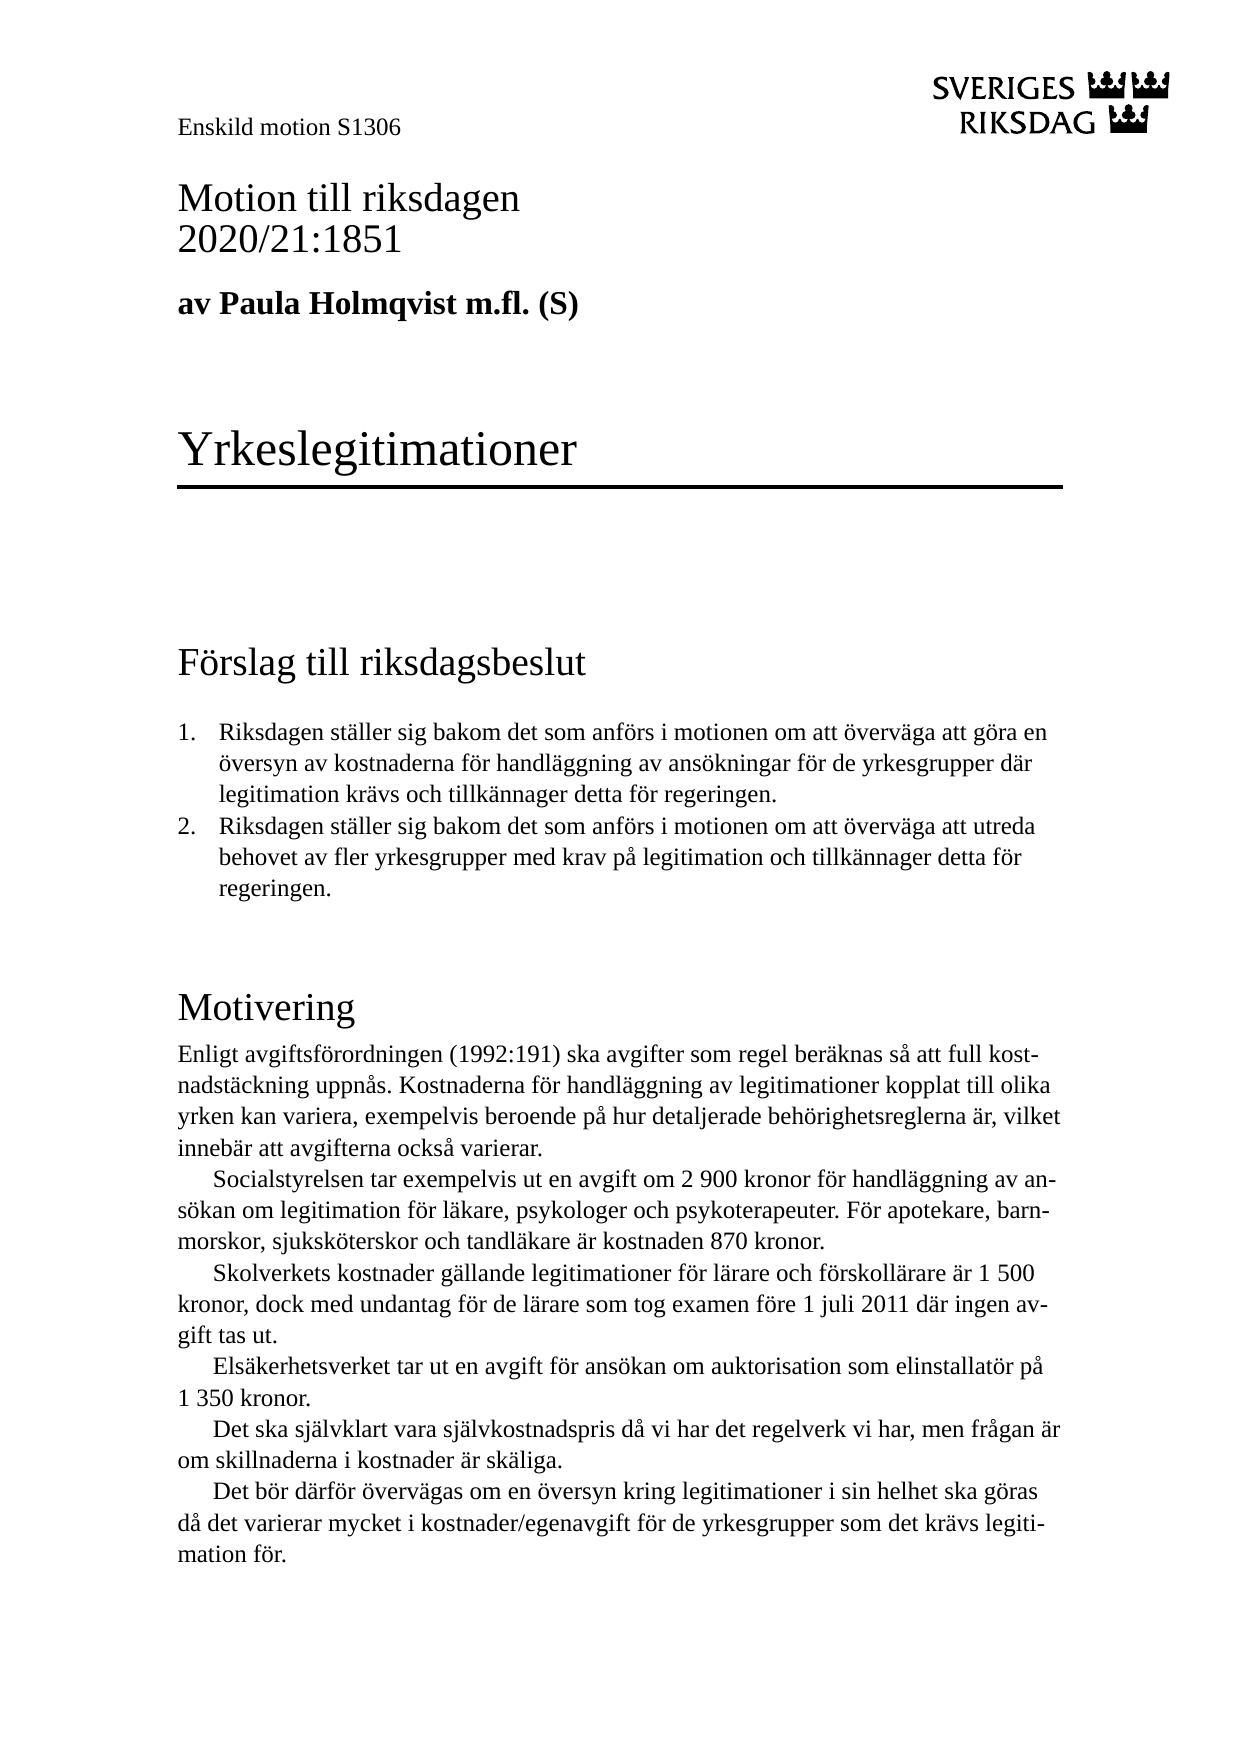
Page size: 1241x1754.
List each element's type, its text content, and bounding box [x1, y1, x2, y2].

text Skolverkets kostnader gällande legitimationer för lärare och förskollärare är 1 500 kronor, dock med undantag för de lärare som tog examen före 1 juli 2011 där ingen avgift tas ut. [177, 1255, 1063, 1349]
text Det ska självklart vara självkostnadspris då vi har det regelverk vi har, men frågan är om skillnaderna i kostnader är skäliga. [177, 1411, 1063, 1474]
text Socialstyrelsen tar exempelvis ut en avgift om 2 900 kronor för handläggning av ansökan om legitimation för läkare, psykologer och psykoterapeuter. För apotekare, barnmorskor, sjuksköterskor och tandläkare är kostnaden 870 kronor. [177, 1161, 1063, 1255]
text Det bör därför övervägas om en översyn kring legitimationer i sin helhet ska göras då det varierar mycket i kostnader/egenavgift för de yrkesgrupper som det krävs legitimation för. [177, 1474, 1063, 1568]
text Elsäkerhetsverket tar ut en avgift för ansökan om auktorisation som elinstallatör på 1 350 kronor. [177, 1349, 1063, 1411]
text Enligt avgiftsförordningen (1992:191) ska avgifter som regel beräknas så att full kostnadstäckning uppnås. Kostnaderna för handläggning av legitimationer kopplat till olika yrken kan variera, exempelvis beroende på hur detaljerade behörighetsreglerna är, vilket innebär att avgifterna också varierar. [177, 1036, 1063, 1161]
